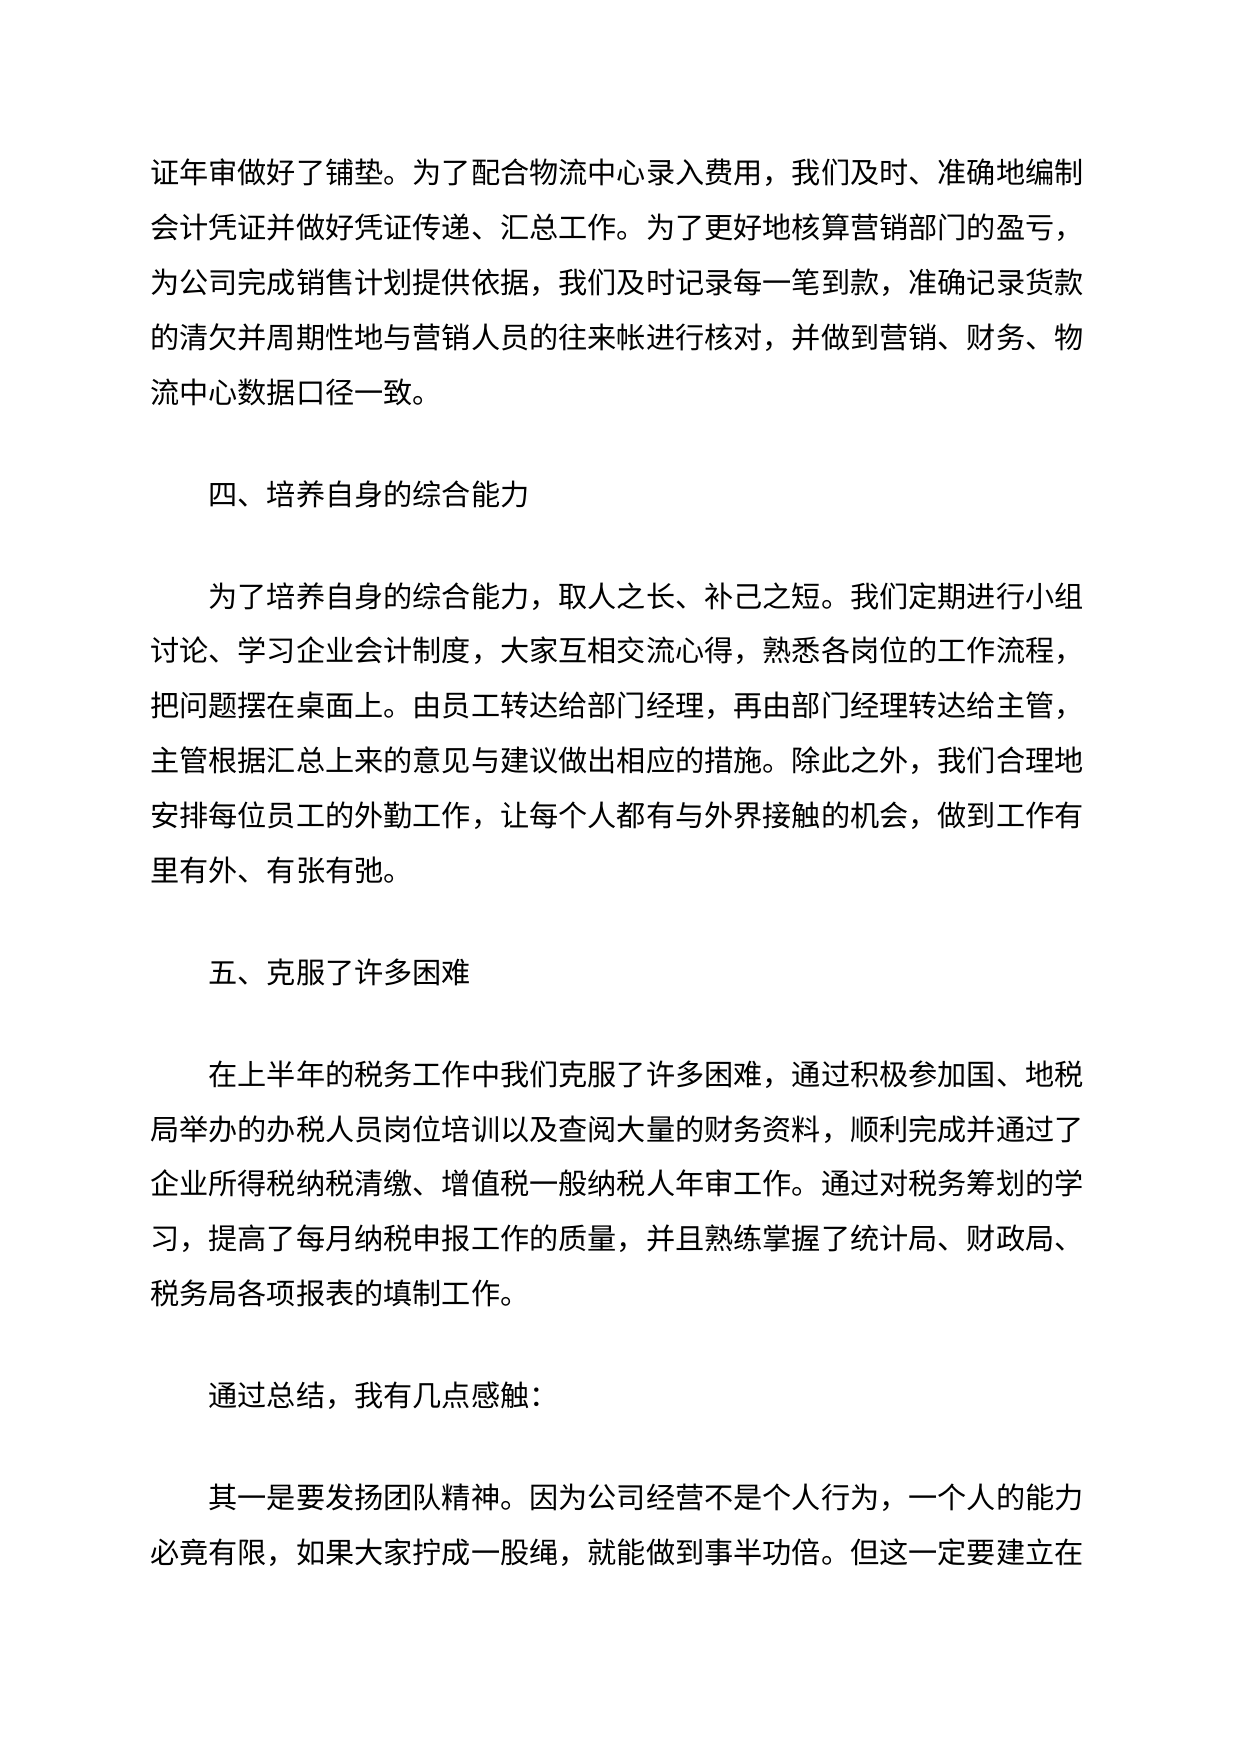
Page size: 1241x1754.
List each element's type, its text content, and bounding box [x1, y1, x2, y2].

text 为了培养自身的综合能力，取人之长、补己之短。我们定期进行小组讨论、学习企业会计制度，大家互相交流心得，熟悉各岗位的工作流程，把问题摆在桌面上。由员工转达给部门经理，再由部门经理转达给主管，主管根据汇总上来的意见与建议做出相应的措施。除此之外，我们合理地安排每位员工的外勤工作，让每个人都有与外界接触的机会，做到工作有里有外、有张有弛。 [150, 573, 1090, 890]
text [150, 1474, 1090, 1571]
text 五、克服了许多困难 [150, 949, 1090, 992]
text 在上半年的税务工作中我们克服了许多困难，通过积极参加国、地税局举办的办税人员岗位培训以及查阅大量的财务资料，顺利完成并通过了企业所得税纳税清缴、增值税一般纳税人年审工作。通过对税务筹划的学习，提高了每月纳税申报工作的质量，并且熟练掌握了统计局、财政局、税务局各项报表的填制工作。 [150, 1051, 1090, 1313]
text 四、培养自身的综合能力 [150, 471, 1090, 514]
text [150, 150, 1090, 412]
text 通过总结，我有几点感触： [150, 1372, 1090, 1415]
